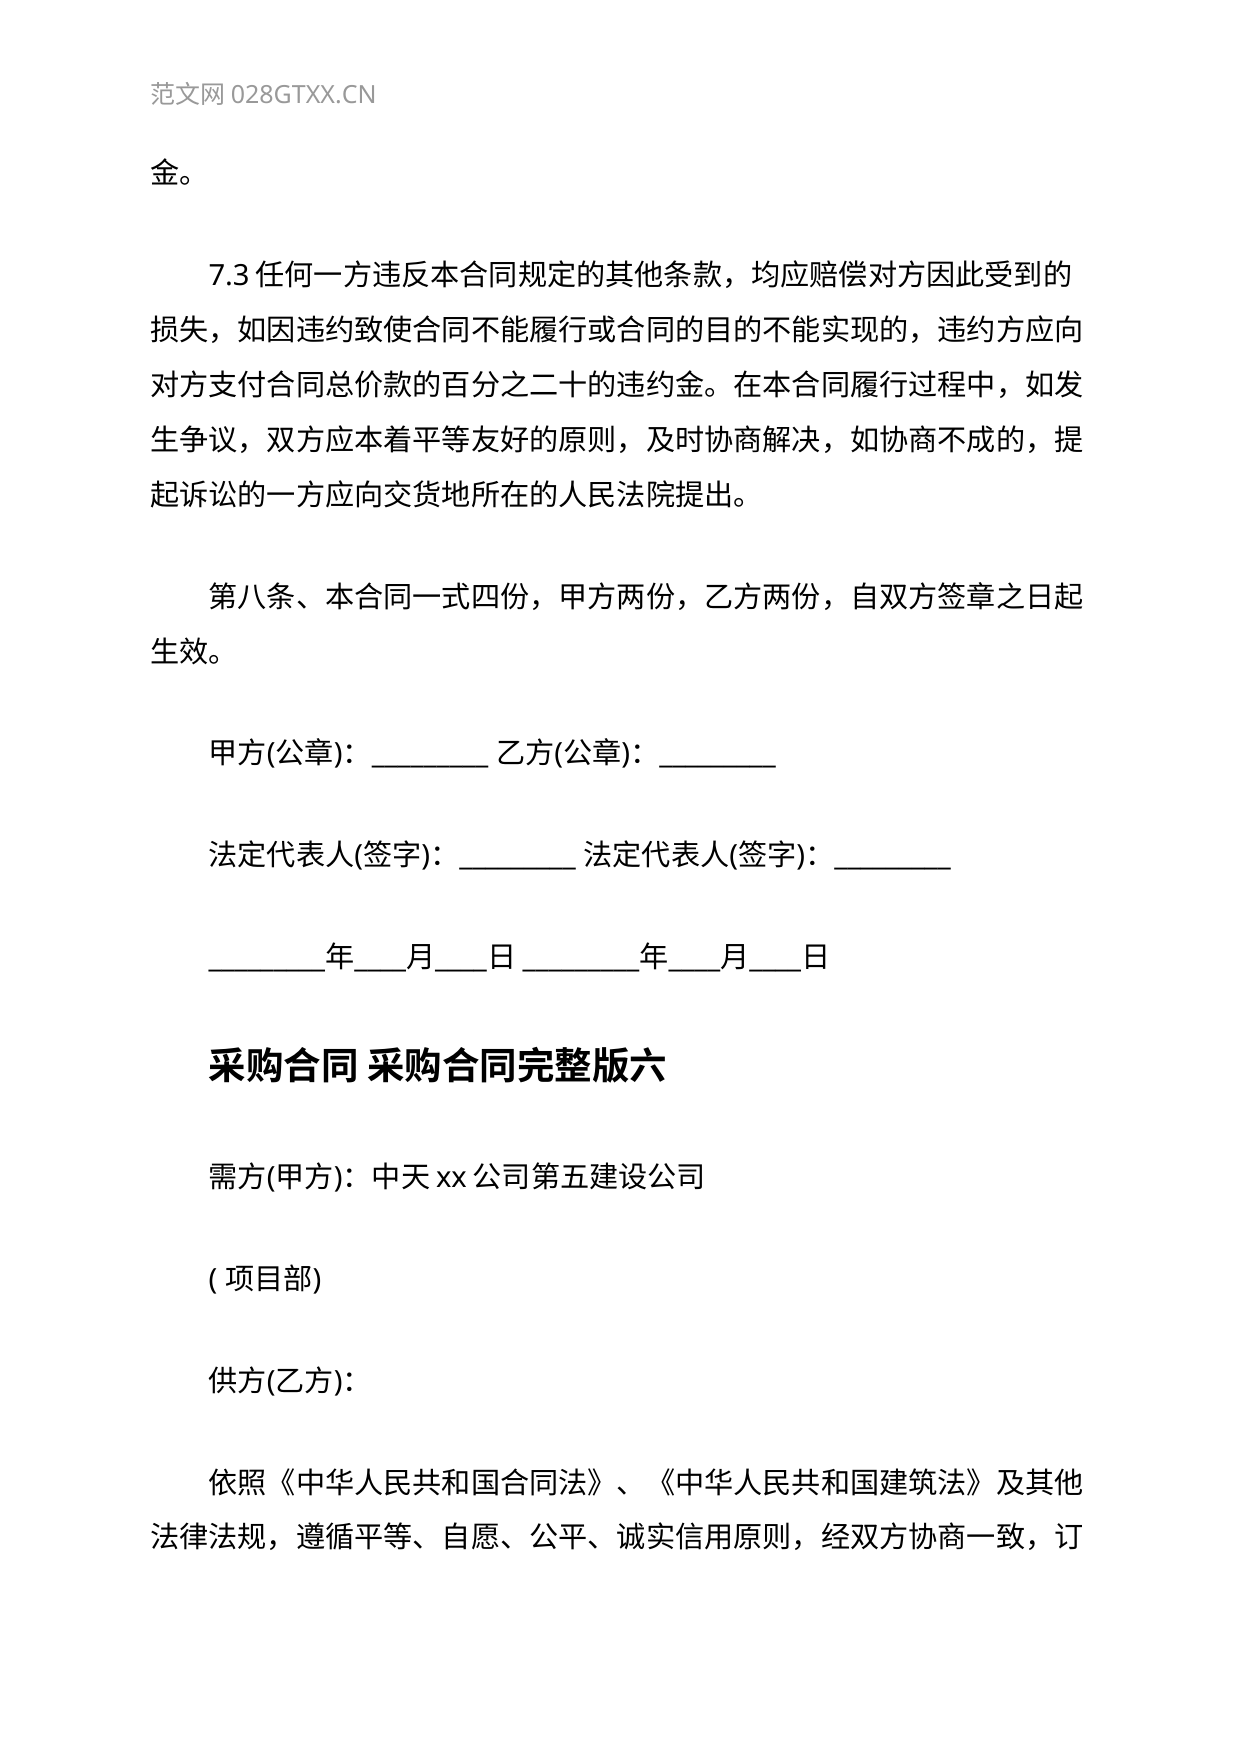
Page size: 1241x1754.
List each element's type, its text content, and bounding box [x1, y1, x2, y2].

text 供方(乙方)： [150, 1357, 1090, 1399]
text 需方(甲方)：中天xx公司第五建设公司 [150, 1153, 1090, 1196]
text ( 项目部) [150, 1255, 1090, 1298]
text 采购合同 采购合同完整版六 [150, 1036, 1090, 1090]
text 甲方(公章)：_________ 乙方(公章)：_________ [150, 730, 1090, 772]
text _________年____月____日 _________年____月____日 [150, 934, 1090, 976]
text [150, 1459, 1090, 1556]
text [150, 150, 1090, 192]
text 7.3任何一方违反本合同规定的其他条款，均应赔偿对方因此受到的损失，如因违约致使合同不能履行或合同的目的不能实现的，违约方应向对方支付合同总价款的百分之二十的违约金。在本合同履行过程中，如发生争议，双方应本着平等友好的原则，及时协商解决，如协商不成的，提起诉讼的一方应向交货地所在的人民法院提出。 [150, 252, 1090, 514]
text 第八条、本合同一式四份，甲方两份，乙方两份，自双方签章之日起生效。 [150, 573, 1090, 670]
text 法定代表人(签字)：_________ 法定代表人(签字)：_________ [150, 832, 1090, 874]
